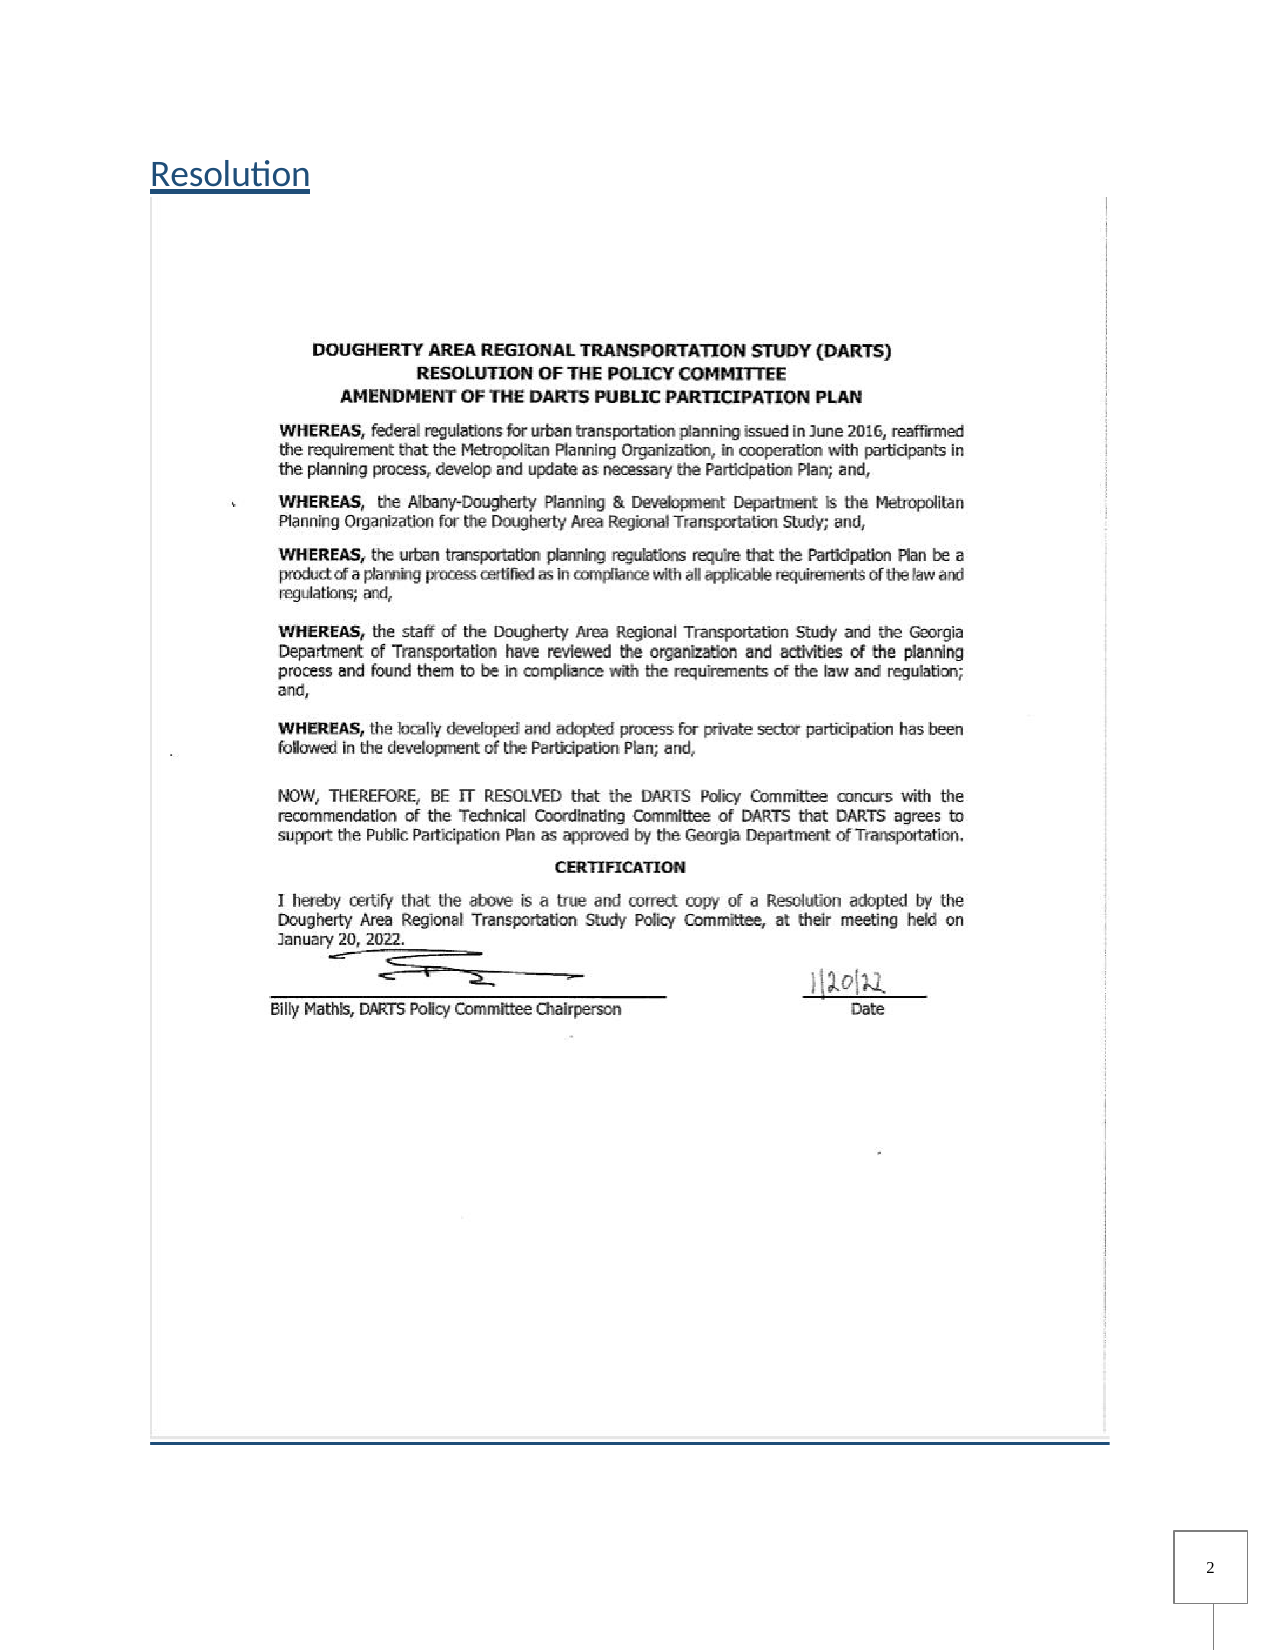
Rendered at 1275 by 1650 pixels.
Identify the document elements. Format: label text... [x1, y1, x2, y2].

subtitle Resolution [150, 150, 1248, 196]
picture [150, 197, 1110, 1445]
